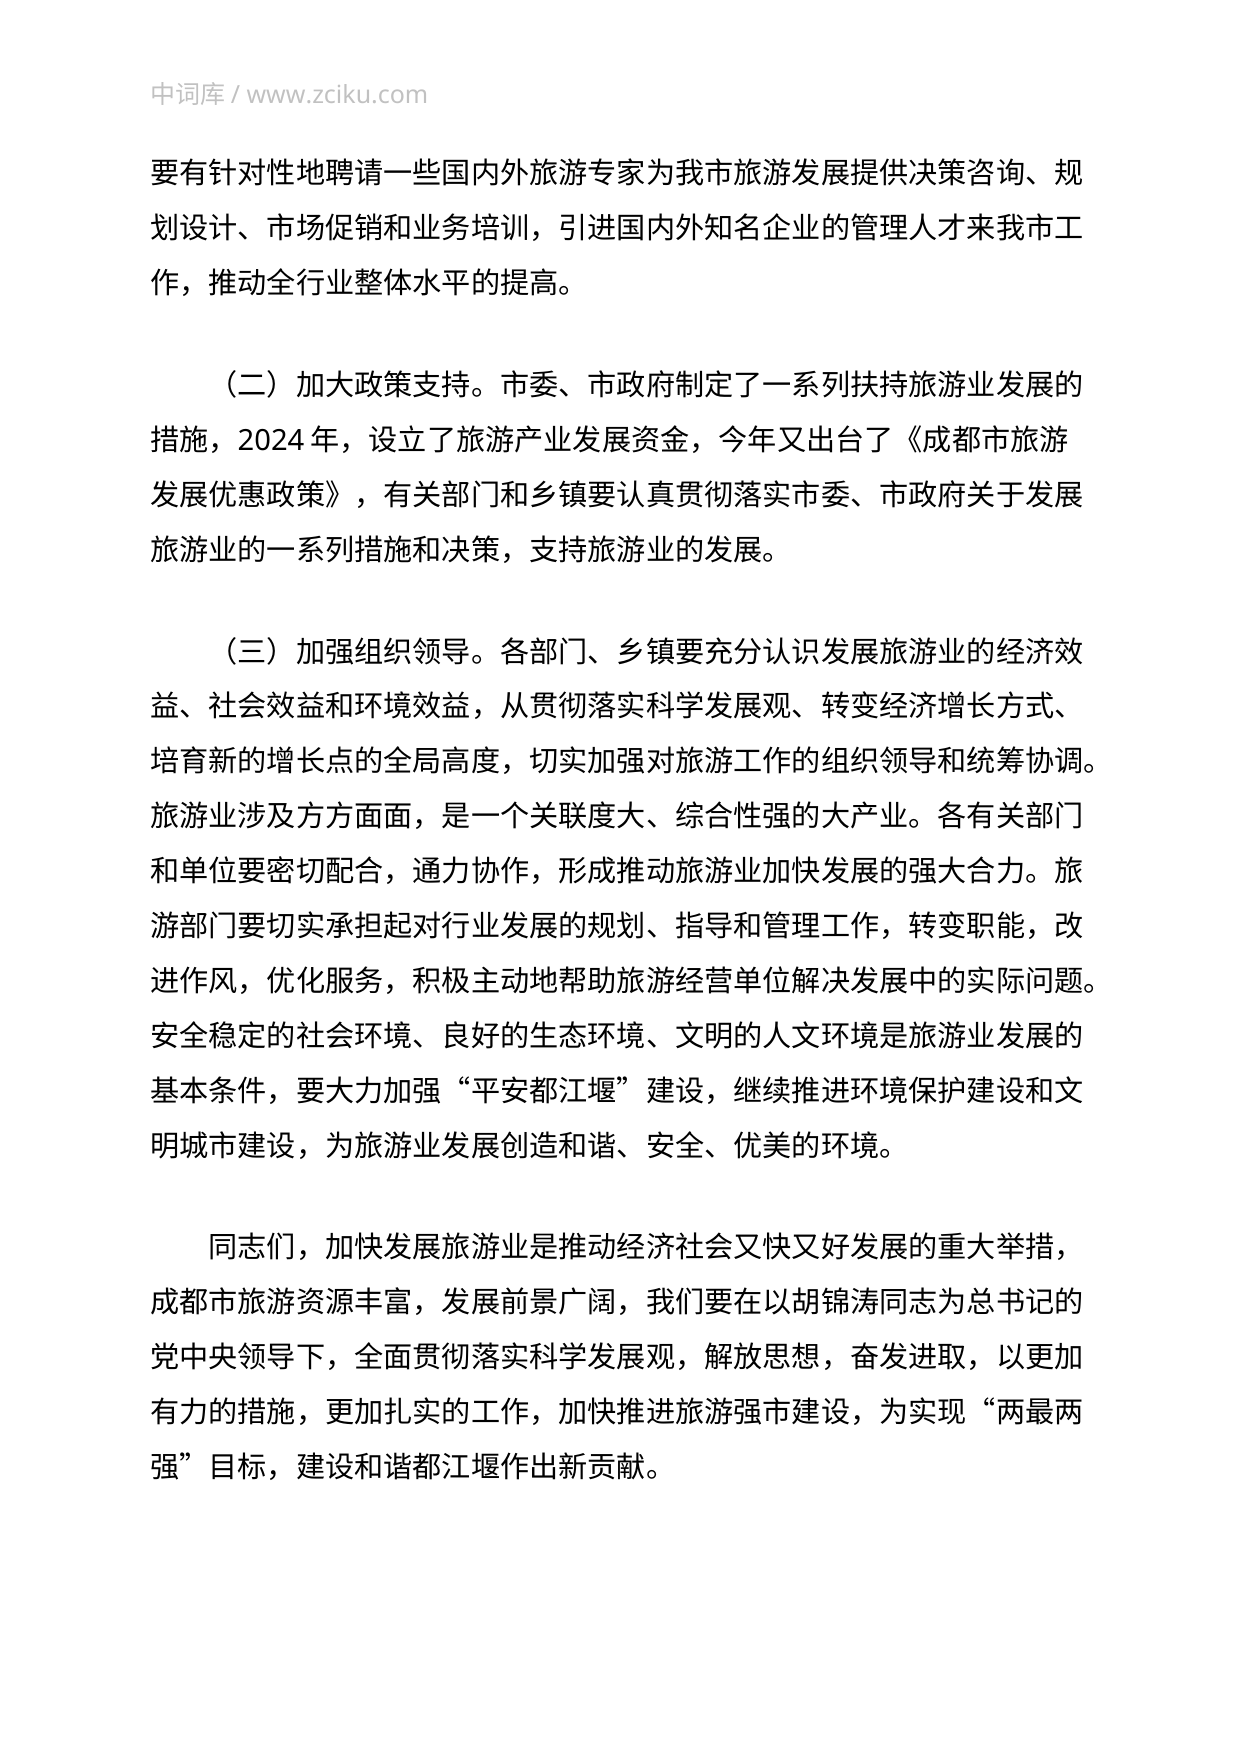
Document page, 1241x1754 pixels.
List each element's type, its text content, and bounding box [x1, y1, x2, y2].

text （二）加大政策支持。市委、市政府制定了一系列扶持旅游业发展的措施，2024年，设立了旅游产业发展资金，今年又出台了《成都市旅游发展优惠政策》，有关部门和乡镇要认真贯彻落实市委、市政府关于发展旅游业的一系列措施和决策，支持旅游业的发展。 [150, 362, 1090, 569]
text （三）加强组织领导。各部门、乡镇要充分认识发展旅游业的经济效益、社会效益和环境效益，从贯彻落实科学发展观、转变经济增长方式、培育新的增长点的全局高度，切实加强对旅游工作的组织领导和统筹协调。旅游业涉及方方面面，是一个关联度大、综合性强的大产业。各有关部门和单位要密切配合，通力协作，形成推动旅游业加快发展的强大合力。旅游部门要切实承担起对行业发展的规划、指导和管理工作，转变职能，改进作风，优化服务，积极主动地帮助旅游经营单位解决发展中的实际问题。安全稳定的社会环境、良好的生态环境、文明的人文环境是旅游业发展的基本条件，要大力加强“平安都江堰”建设，继续推进环境保护建设和文明城市建设，为旅游业发展创造和谐、安全、优美的环境。 [150, 628, 1090, 1164]
text 同志们，加快发展旅游业是推动经济社会又快又好发展的重大举措，成都市旅游资源丰富，发展前景广阔，我们要在以胡锦涛同志为总书记的党中央领导下，全面贯彻落实科学发展观，解放思想，奋发进取，以更加有力的措施，更加扎实的工作，加快推进旅游强市建设，为实现“两最两强”目标，建设和谐都江堰作出新贡献。 [150, 1224, 1090, 1486]
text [150, 150, 1090, 302]
